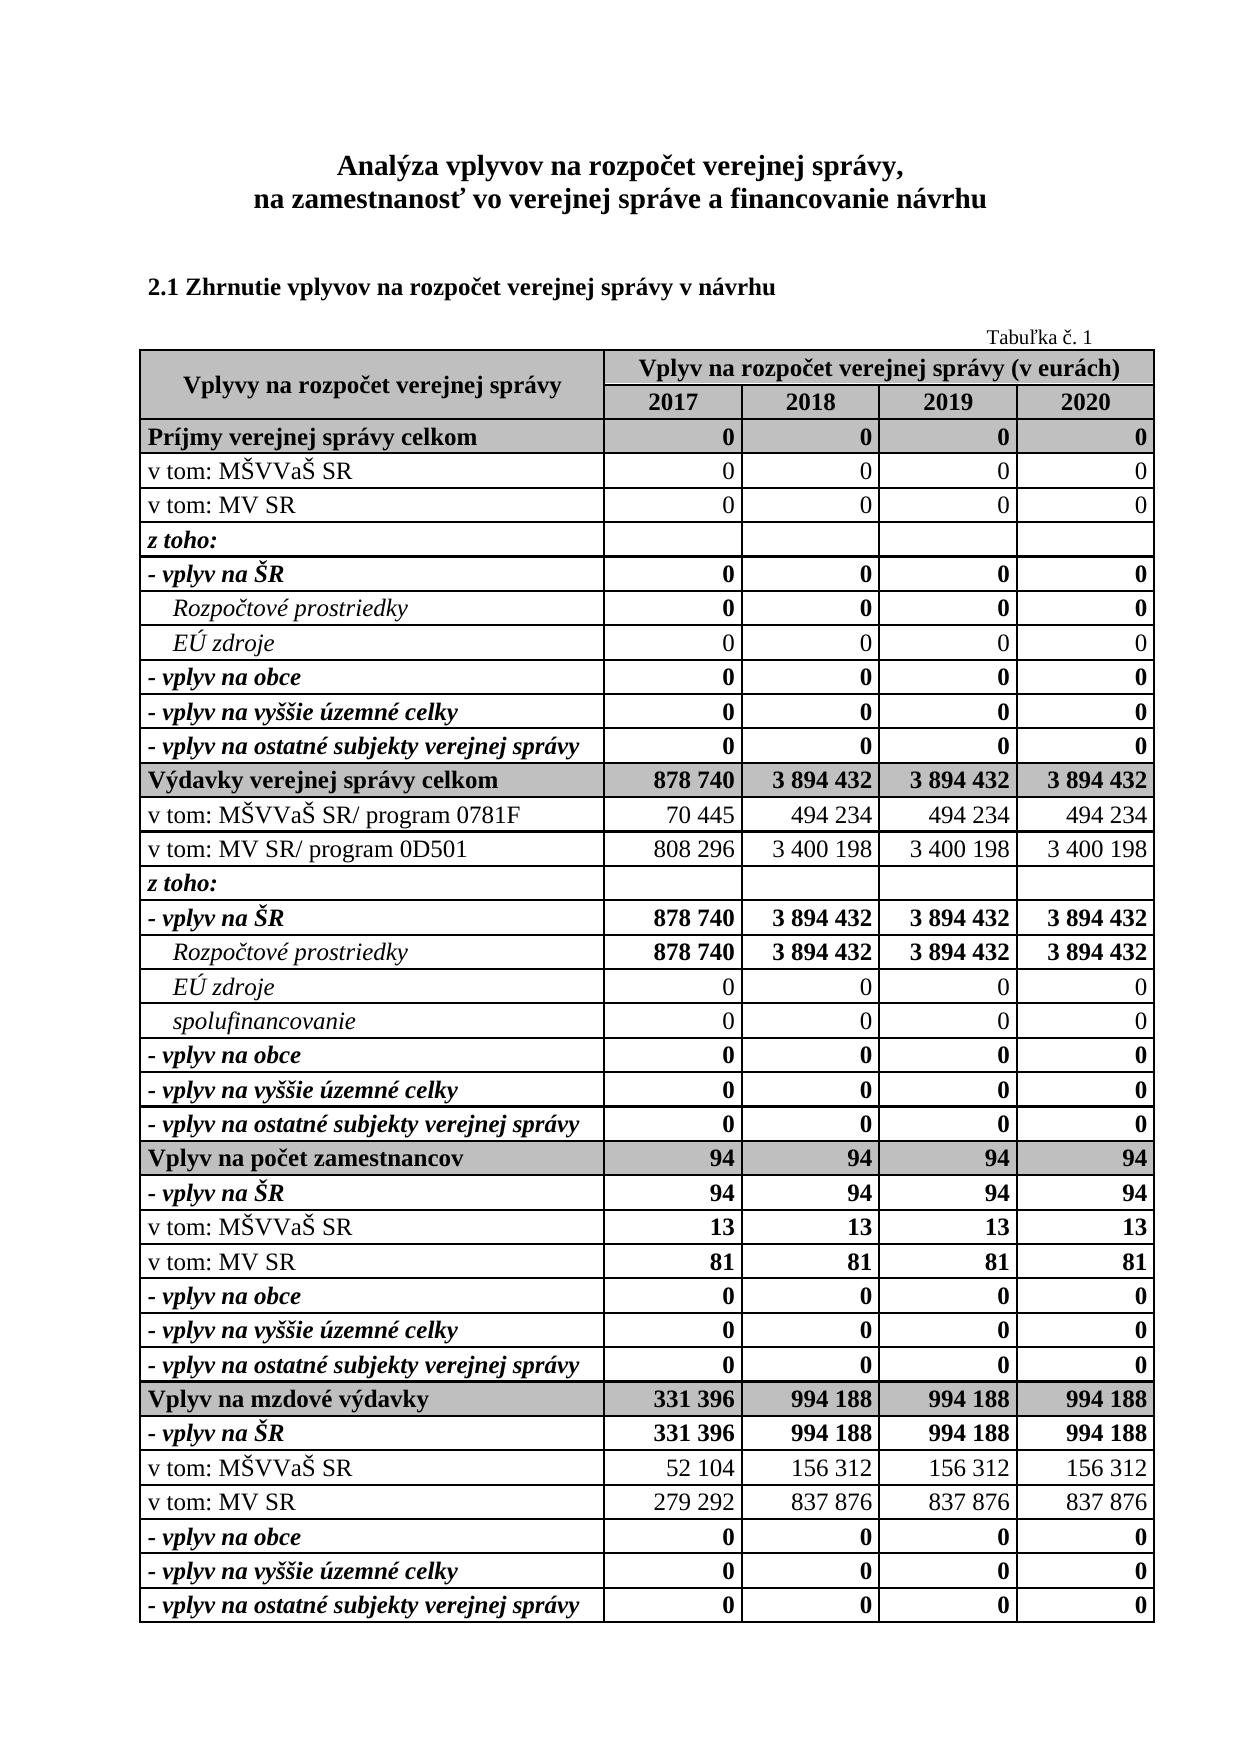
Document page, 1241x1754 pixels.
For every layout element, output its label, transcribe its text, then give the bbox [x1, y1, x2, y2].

table_cell 0 [605, 1589, 741, 1621]
table_cell 2019 [880, 386, 1016, 418]
table_cell 0 [1018, 1589, 1153, 1621]
table_cell EÚ zdroje [141, 626, 603, 658]
table_cell 94 [880, 1176, 1016, 1208]
table_cell 808 296 [605, 833, 741, 865]
table_cell Rozpočtové prostriedky [141, 936, 603, 968]
table_cell - vplyv na ostatné subjekty verejnej správy [141, 1589, 603, 1621]
table_cell 0 [743, 1108, 878, 1140]
table_cell 0 [1018, 1004, 1153, 1037]
table_cell 94 [743, 1142, 878, 1174]
table_cell 81 [880, 1245, 1016, 1277]
table_cell 13 [605, 1211, 741, 1243]
table_cell Vplyv na počet zamestnancov [141, 1142, 603, 1174]
table_cell 13 [880, 1211, 1016, 1243]
table_cell 3 400 198 [1018, 833, 1153, 865]
table_cell 3 894 432 [880, 764, 1016, 796]
table_cell 0 [1018, 1554, 1153, 1587]
table_cell z toho: [141, 523, 603, 555]
table_cell 81 [1018, 1245, 1153, 1277]
table_cell v tom: MV SR [141, 1486, 603, 1518]
table_cell z toho: [141, 867, 603, 899]
table_cell 0 [743, 661, 878, 693]
table_cell 0 [880, 626, 1016, 658]
table_cell - vplyv na vyššie územné celky [141, 1314, 603, 1346]
table_cell 994 188 [1018, 1417, 1153, 1449]
text na zamestnanosť vo verejnej správe a financovanie návrhu [148, 181, 1093, 215]
table_cell 994 188 [880, 1417, 1016, 1449]
table_cell spolufinancovanie [141, 1004, 603, 1037]
table_cell 0 [1018, 1348, 1153, 1380]
table_cell 2020 [1018, 386, 1153, 418]
table_cell 0 [1018, 1039, 1153, 1071]
table_cell 94 [605, 1176, 741, 1208]
table_cell 0 [605, 729, 741, 762]
table_cell 0 [880, 1348, 1016, 1380]
table_cell 0 [743, 1039, 878, 1071]
table_cell 0 [880, 695, 1016, 727]
table_cell - vplyv na ŠR [141, 1417, 603, 1449]
table_cell 0 [605, 970, 741, 1002]
table_cell 0 [605, 558, 741, 590]
table_cell [743, 523, 878, 555]
table_cell 994 188 [743, 1417, 878, 1449]
table_cell EÚ zdroje [141, 970, 603, 1002]
table_cell 0 [1018, 420, 1153, 452]
table_cell 0 [605, 1039, 741, 1071]
table_cell Výdavky verejnej správy celkom [141, 764, 603, 796]
table_cell 494 234 [880, 798, 1016, 830]
table_cell 0 [1018, 1073, 1153, 1105]
table_cell 837 876 [1018, 1486, 1153, 1518]
text 2.1 Zhrnutie vplyvov na rozpočet verejnej správy v návrhu [148, 272, 1093, 301]
table_cell 0 [605, 661, 741, 693]
table_cell 0 [605, 1108, 741, 1140]
table_cell 3 894 432 [1018, 764, 1153, 796]
table_cell 0 [1018, 592, 1153, 624]
table_cell 0 [605, 626, 741, 658]
table_cell 94 [1018, 1142, 1153, 1174]
table_cell 0 [605, 592, 741, 624]
text Analýza vplyvov na rozpočet verejnej správy, [148, 148, 1093, 181]
table_cell 0 [880, 1004, 1016, 1037]
table_cell 0 [1018, 970, 1153, 1002]
table_cell 3 894 432 [743, 901, 878, 933]
table_cell 0 [880, 1314, 1016, 1346]
table_cell 0 [743, 454, 878, 487]
table_cell 156 312 [743, 1451, 878, 1483]
table_cell 994 188 [1018, 1383, 1153, 1415]
table_cell 0 [743, 1073, 878, 1105]
table_cell 0 [743, 695, 878, 727]
table_cell Rozpočtové prostriedky [141, 592, 603, 624]
table_cell 2018 [743, 386, 878, 418]
table_cell 331 396 [605, 1417, 741, 1449]
table_cell 0 [743, 1348, 878, 1380]
table_cell v tom: MŠVVaŠ SR [141, 454, 603, 487]
table_cell 0 [1018, 1108, 1153, 1140]
table_cell 2017 [605, 386, 741, 418]
table_cell 0 [880, 489, 1016, 521]
table_cell [880, 523, 1016, 555]
table_cell 0 [880, 661, 1016, 693]
table_cell 81 [605, 1245, 741, 1277]
table_cell v tom: MŠVVaŠ SR [141, 1211, 603, 1243]
table_cell 94 [1018, 1176, 1153, 1208]
table_cell 0 [1018, 1314, 1153, 1346]
table_cell - vplyv na vyššie územné celky [141, 1073, 603, 1105]
table_cell 878 740 [605, 764, 741, 796]
table_cell [1018, 523, 1153, 555]
table_cell 0 [743, 592, 878, 624]
table_header Vplyvy na rozpočet verejnej správy [141, 351, 603, 418]
table_cell 0 [743, 558, 878, 590]
table_cell 0 [743, 626, 878, 658]
table_cell - vplyv na ostatné subjekty verejnej správy [141, 729, 603, 762]
table_cell 52 104 [605, 1451, 741, 1483]
table_cell 3 400 198 [743, 833, 878, 865]
table_cell 0 [605, 1520, 741, 1552]
table_cell 0 [880, 1520, 1016, 1552]
table_cell 0 [1018, 558, 1153, 590]
table_cell 94 [880, 1142, 1016, 1174]
table_cell [743, 867, 878, 899]
table_cell [880, 867, 1016, 899]
table_cell 0 [605, 420, 741, 452]
table_cell 3 894 432 [880, 901, 1016, 933]
table_cell 0 [605, 1004, 741, 1037]
table_cell 0 [880, 1073, 1016, 1105]
table_cell 0 [880, 454, 1016, 487]
table_cell 0 [1018, 454, 1153, 487]
table_cell 0 [605, 1554, 741, 1587]
table_cell 0 [880, 1279, 1016, 1312]
table_cell 3 894 432 [743, 936, 878, 968]
table_cell v tom: MŠVVaŠ SR/ program 0781F [141, 798, 603, 830]
table_cell 0 [1018, 489, 1153, 521]
table_cell 0 [605, 454, 741, 487]
table_cell 0 [743, 1520, 878, 1552]
table_cell 0 [880, 420, 1016, 452]
table_cell 0 [1018, 626, 1153, 658]
table_cell 0 [605, 1073, 741, 1105]
table_cell 0 [1018, 1520, 1153, 1552]
table_cell - vplyv na ŠR [141, 1176, 603, 1208]
table_cell 0 [743, 729, 878, 762]
table_cell 3 894 432 [1018, 936, 1153, 968]
table_cell 13 [1018, 1211, 1153, 1243]
table_cell 0 [743, 420, 878, 452]
table_cell 0 [880, 1554, 1016, 1587]
table_cell 0 [743, 1554, 878, 1587]
text Tabuľka č. 1 [148, 325, 1093, 349]
table_cell 0 [605, 1314, 741, 1346]
table_cell 3 894 432 [743, 764, 878, 796]
table_cell 94 [743, 1176, 878, 1208]
table_cell 156 312 [1018, 1451, 1153, 1483]
table_cell 70 445 [605, 798, 741, 830]
table_cell 94 [605, 1142, 741, 1174]
table_cell 0 [743, 1314, 878, 1346]
table_cell 0 [743, 1589, 878, 1621]
table_cell 0 [743, 489, 878, 521]
table_cell 3 400 198 [880, 833, 1016, 865]
table_cell 494 234 [743, 798, 878, 830]
table_cell 331 396 [605, 1383, 741, 1415]
table_cell Príjmy verejnej správy celkom [141, 420, 603, 452]
table_cell 3 894 432 [1018, 901, 1153, 933]
table_cell 13 [743, 1211, 878, 1243]
table_cell - vplyv na ostatné subjekty verejnej správy [141, 1348, 603, 1380]
table_cell - vplyv na ŠR [141, 901, 603, 933]
table_cell - vplyv na obce [141, 1279, 603, 1312]
table_cell - vplyv na ostatné subjekty verejnej správy [141, 1108, 603, 1140]
table_cell - vplyv na vyššie územné celky [141, 1554, 603, 1587]
table_cell v tom: MV SR [141, 489, 603, 521]
table_cell - vplyv na obce [141, 661, 603, 693]
table_cell - vplyv na obce [141, 1520, 603, 1552]
table_cell 0 [605, 489, 741, 521]
table_cell 0 [743, 1004, 878, 1037]
table_cell v tom: MV SR/ program 0D501 [141, 833, 603, 865]
table_cell 878 740 [605, 936, 741, 968]
table_cell 81 [743, 1245, 878, 1277]
table_cell 878 740 [605, 901, 741, 933]
table_cell 0 [605, 695, 741, 727]
table_cell 0 [1018, 729, 1153, 762]
table_cell 0 [880, 592, 1016, 624]
table_cell [605, 523, 741, 555]
table_cell 0 [1018, 661, 1153, 693]
table_cell 279 292 [605, 1486, 741, 1518]
table_cell 3 894 432 [880, 936, 1016, 968]
table_cell 0 [1018, 1279, 1153, 1312]
table_cell 837 876 [743, 1486, 878, 1518]
table_cell - vplyv na obce [141, 1039, 603, 1071]
table_cell 0 [743, 970, 878, 1002]
table_cell 0 [605, 1348, 741, 1380]
table_header Vplyv na rozpočet verejnej správy (v eurách) [605, 351, 1153, 383]
table_cell 0 [880, 1589, 1016, 1621]
table_cell [1018, 867, 1153, 899]
table_cell - vplyv na vyššie územné celky [141, 695, 603, 727]
table_cell - vplyv na ŠR [141, 558, 603, 590]
table_cell 0 [605, 1279, 741, 1312]
table_cell 0 [880, 558, 1016, 590]
table_cell 0 [880, 729, 1016, 762]
table_cell 994 188 [880, 1383, 1016, 1415]
table_cell 837 876 [880, 1486, 1016, 1518]
table_cell 156 312 [880, 1451, 1016, 1483]
table_cell [605, 867, 741, 899]
table_cell 0 [880, 1108, 1016, 1140]
table_cell 994 188 [743, 1383, 878, 1415]
table_cell 0 [880, 1039, 1016, 1071]
table_cell v tom: MV SR [141, 1245, 603, 1277]
table_cell 0 [743, 1279, 878, 1312]
table_cell Vplyv na mzdové výdavky [141, 1383, 603, 1415]
table_cell 0 [1018, 695, 1153, 727]
table_cell 0 [880, 970, 1016, 1002]
table_cell 494 234 [1018, 798, 1153, 830]
table_cell v tom: MŠVVaŠ SR [141, 1451, 603, 1483]
